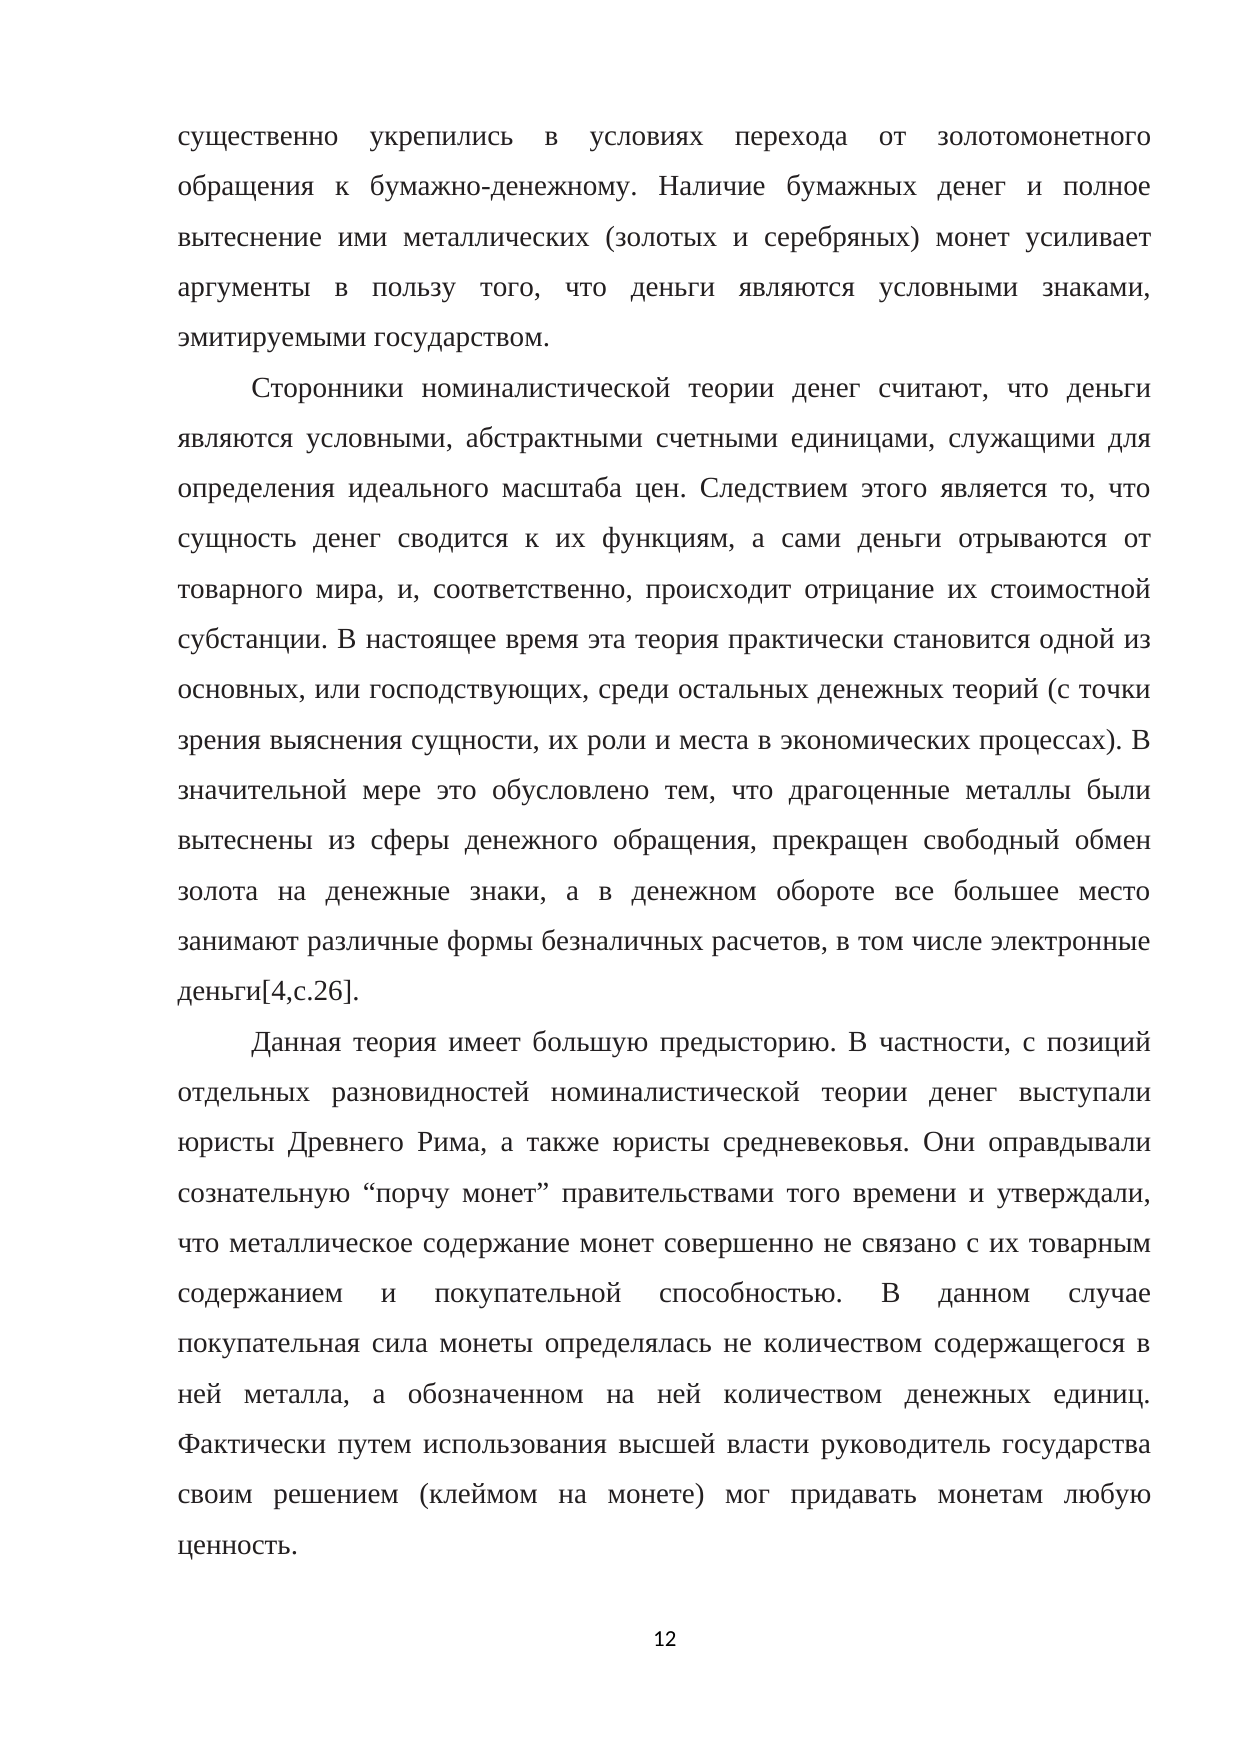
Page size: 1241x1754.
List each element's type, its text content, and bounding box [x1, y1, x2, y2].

text Сторонники номиналистической теории денег считают, что деньги являются условными, абстрактными счетными единицами, служащими для определения идеального масштаба цен. Следствием этого является то, что сущность денег сводится к их функциям, а сами деньги отрываются от товарного мира, и, соответственно, происходит отрицание их стоимостной субстанции. В настоящее время эта теория практически становится одной из основных, или господствующих, среди остальных денежных теорий (с точки зрения выяснения сущности, их роли и места в экономических процессах). В значительной мере это обусловлено тем, что драгоценные металлы были вытеснены из сферы денежного обращения, прекращен свободный обмен золота на денежные знаки, а в денежном обороте все большее место занимают различные формы безналичных расчетов, в том числе электронные деньги[4,c.26]. [177, 370, 1152, 1007]
text Данная теория имеет большую предысторию. В частности, с позиций отдельных разновидностей номиналистической теории денег выступали юристы Древнего Рима, а также юристы средневековья. Они оправдывали сознательную “порчу монет” правительствами того времени и утверждали, что металлическое содержание монет совершенно не связано с их товарным содержанием и покупательной способностью. В данном случае покупательная сила монеты определялась не количеством содержащегося в ней металла, а обозначенном на ней количеством денежных единиц. Фактически путем использования высшей власти руководитель государства своим решением (клеймом на монете) мог придавать монетам любую ценность. [177, 1024, 1152, 1560]
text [177, 118, 1152, 353]
